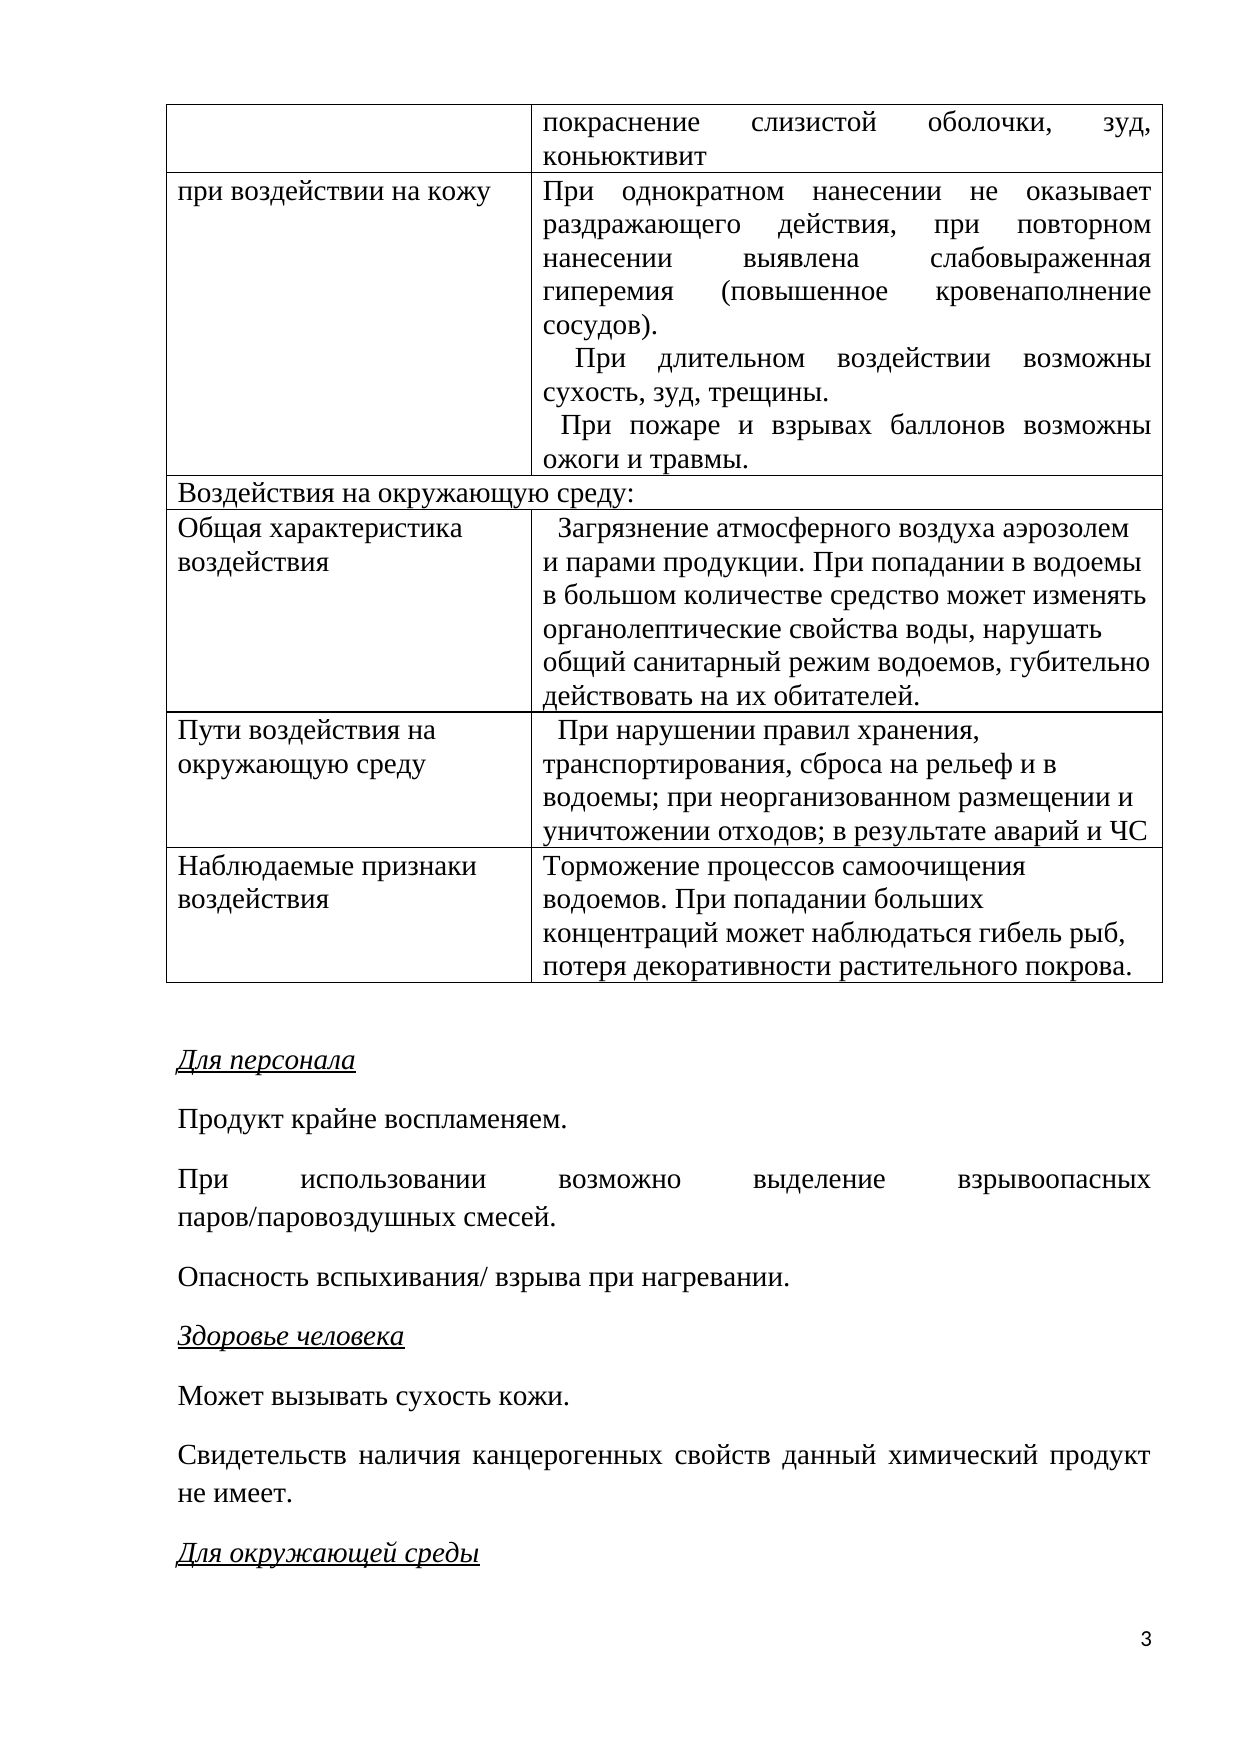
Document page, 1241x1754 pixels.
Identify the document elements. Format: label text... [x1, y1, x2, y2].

table_cell Воздействия на окружающую среду: [167, 476, 1162, 509]
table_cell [167, 105, 531, 172]
text При использовании возможно выделение взрывоопасных паров/паровоздушных смесей. [177, 1161, 1152, 1233]
table_cell Пути воздействия на окружающую среду [167, 713, 531, 847]
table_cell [532, 105, 1162, 172]
table_cell Торможение процессов самоочищения водоемов. При попадании больших концентраций может наблюдаться гибель рыб, потеря декоративности растительного покрова. [532, 848, 1162, 982]
table_cell при воздействии на кожу [167, 173, 531, 474]
text Для окружающей среды [177, 1535, 1152, 1568]
table_cell При нарушении правил хранения, транспортирования, сброса на рельеф и в водоемы; при неорганизованном размещении и уничтожении отходов; в результате аварий и ЧС [532, 713, 1162, 847]
text Может вызывать сухость кожи. [177, 1378, 1152, 1411]
table_cell При однократном нанесении не оказывает раздражающего действия, при повторном нанесении выявлена слабовыраженная гиперемия (повышенное кровенаполнение сосудов). При длительном воздействии возможны сухость, зуд, трещины. При пожаре и взрывах баллонов возможны ожоги и травмы. [532, 173, 1162, 474]
table_cell Наблюдаемые признаки воздействия [167, 848, 531, 982]
table_cell Общая характеристика воздействия [167, 510, 531, 711]
text Здоровье человека [177, 1318, 1152, 1352]
text Для персонала [177, 1042, 1152, 1076]
text Продукт крайне воспламеняем. [177, 1102, 1152, 1135]
table_cell Загрязнение атмосферного воздуха аэрозолем и парами продукции. При попадании в водоемы в большом количестве средство может изменять органолептические свойства воды, нарушать общий санитарный режим водоемов, губительно действовать на их обитателей. [532, 510, 1162, 711]
text Опасность вспыхивания/ взрыва при нагревании. [177, 1259, 1152, 1292]
text Свидетельств наличия канцерогенных свойств данный химический продукт не имеет. [177, 1437, 1152, 1509]
